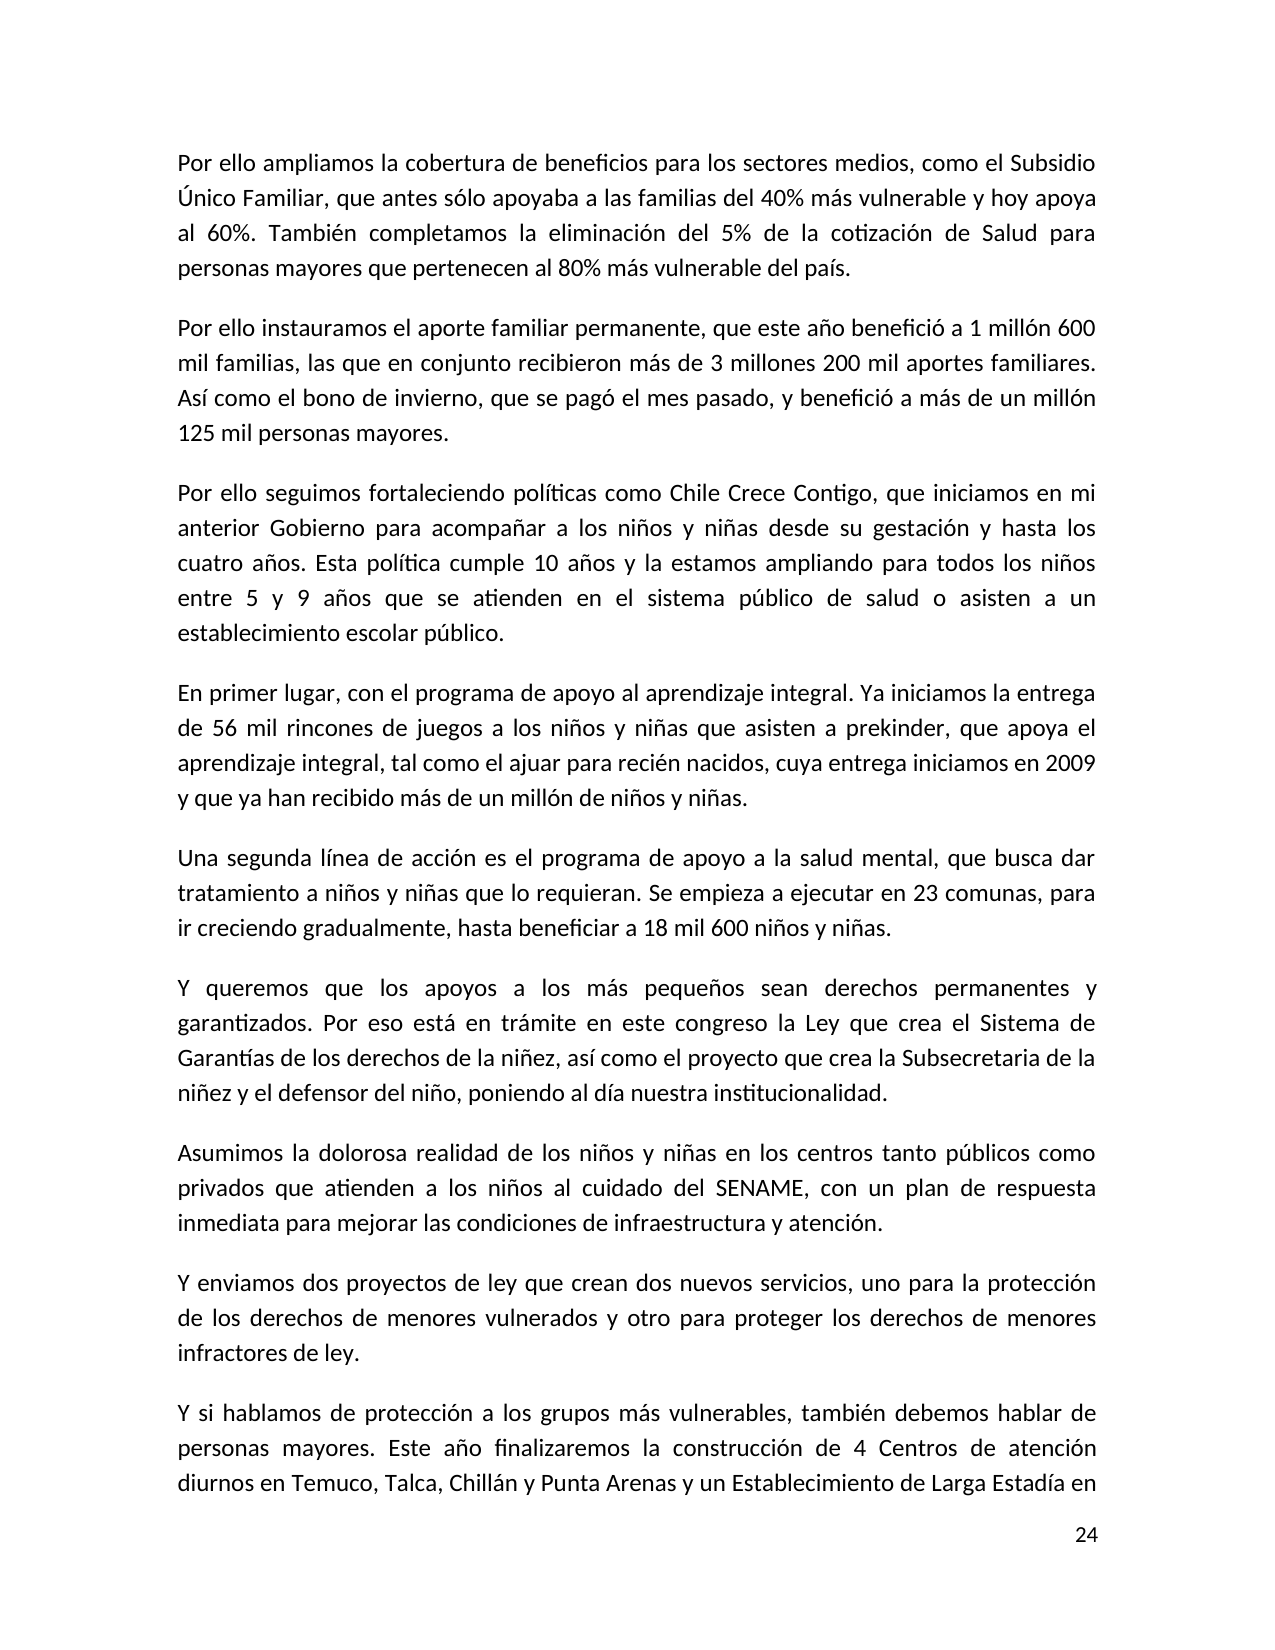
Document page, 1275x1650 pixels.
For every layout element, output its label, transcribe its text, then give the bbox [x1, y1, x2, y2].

text Asumimos la dolorosa realidad de los niños y niñas en los centros tanto públicos como privados que atienden a los niños al cuidado del SENAME, con un plan de respuesta inmediata para mejorar las condiciones de infraestructura y atención. [177, 1138, 1098, 1238]
text En primer lugar, con el programa de apoyo al aprendizaje integral. Ya iniciamos la entrega de 56 mil rincones de juegos a los niños y niñas que asisten a prekinder, que apoya el aprendizaje integral, tal como el ajuar para recién nacidos, cuya entrega iniciamos en 2009 y que ya han recibido más de un millón de niños y niñas. [177, 678, 1098, 813]
text Y queremos que los apoyos a los más pequeños sean derechos permanentes y garantizados. Por eso está en trámite en este congreso la Ley que crea el Sistema de Garantías de los derechos de la niñez, así como el proyecto que crea la Subsecretaria de la niñez y el defensor del niño, poniendo al día nuestra institucionalidad. [177, 973, 1098, 1108]
text Una segunda línea de acción es el programa de apoyo a la salud mental, que busca dar tratamiento a niños y niñas que lo requieran. Se empieza a ejecutar en 23 comunas, para ir creciendo gradualmente, hasta beneficiar a 18 mil 600 niños y niñas. [177, 843, 1098, 943]
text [177, 1398, 1098, 1498]
text Por ello ampliamos la cobertura de beneficios para los sectores medios, como el Subsidio Único Familiar, que antes sólo apoyaba a las familias del 40% más vulnerable y hoy apoya al 60%. También completamos la eliminación del 5% de la cotización de Salud para personas mayores que pertenecen al 80% más vulnerable del país. [177, 148, 1098, 283]
text Por ello instauramos el aporte familiar permanente, que este año benefició a 1 millón 600 mil familias, las que en conjunto recibieron más de 3 millones 200 mil aportes familiares. Así como el bono de invierno, que se pagó el mes pasado, y benefició a más de un millón 125 mil personas mayores. [177, 313, 1098, 448]
text Por ello seguimos fortaleciendo políticas como Chile Crece Contigo, que iniciamos en mi anterior Gobierno para acompañar a los niños y niñas desde su gestación y hasta los cuatro años. Esta política cumple 10 años y la estamos ampliando para todos los niños entre 5 y 9 años que se atienden en el sistema público de salud o asisten a un establecimiento escolar público. [177, 478, 1098, 648]
text Y enviamos dos proyectos de ley que crean dos nuevos servicios, uno para la protección de los derechos de menores vulnerados y otro para proteger los derechos de menores infractores de ley. [177, 1268, 1098, 1368]
